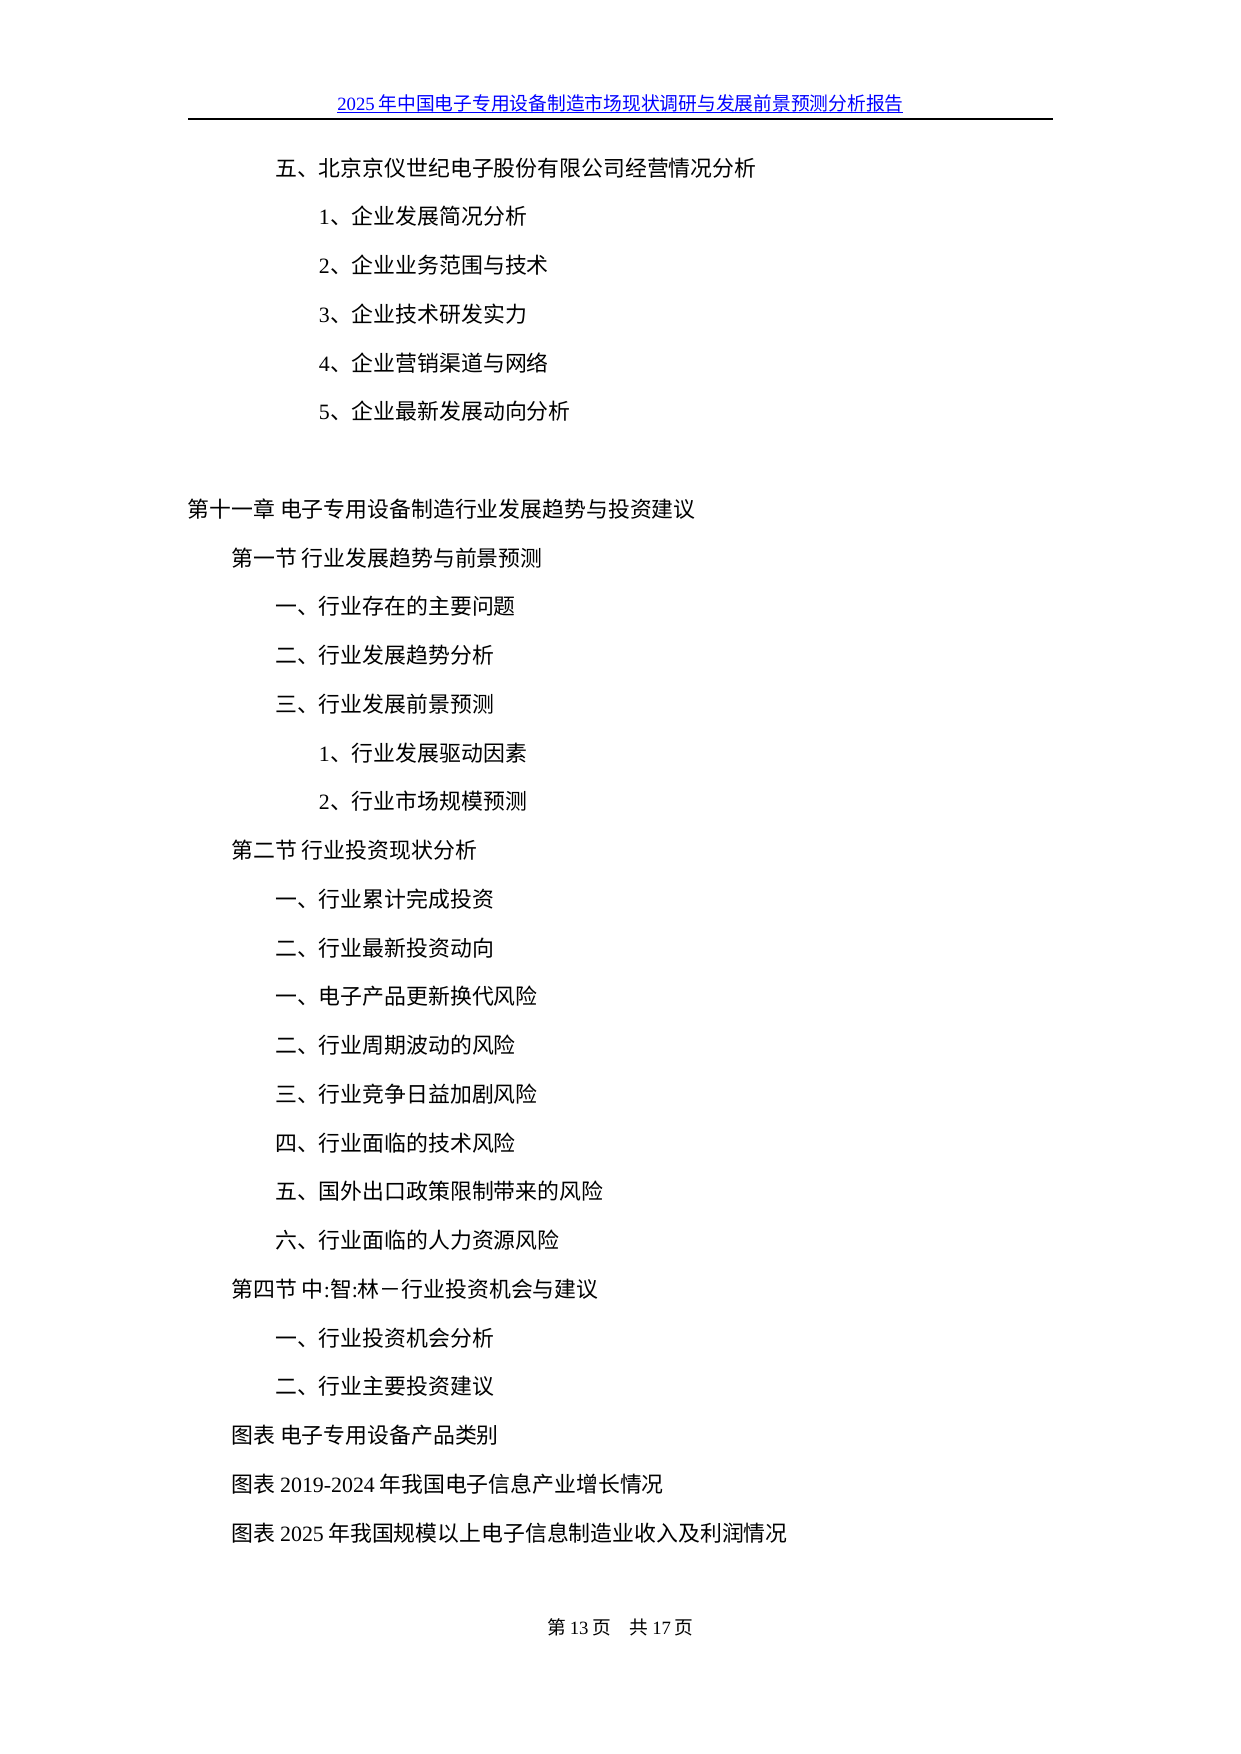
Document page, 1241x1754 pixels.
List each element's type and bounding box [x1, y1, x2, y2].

text [187, 150, 1053, 1548]
